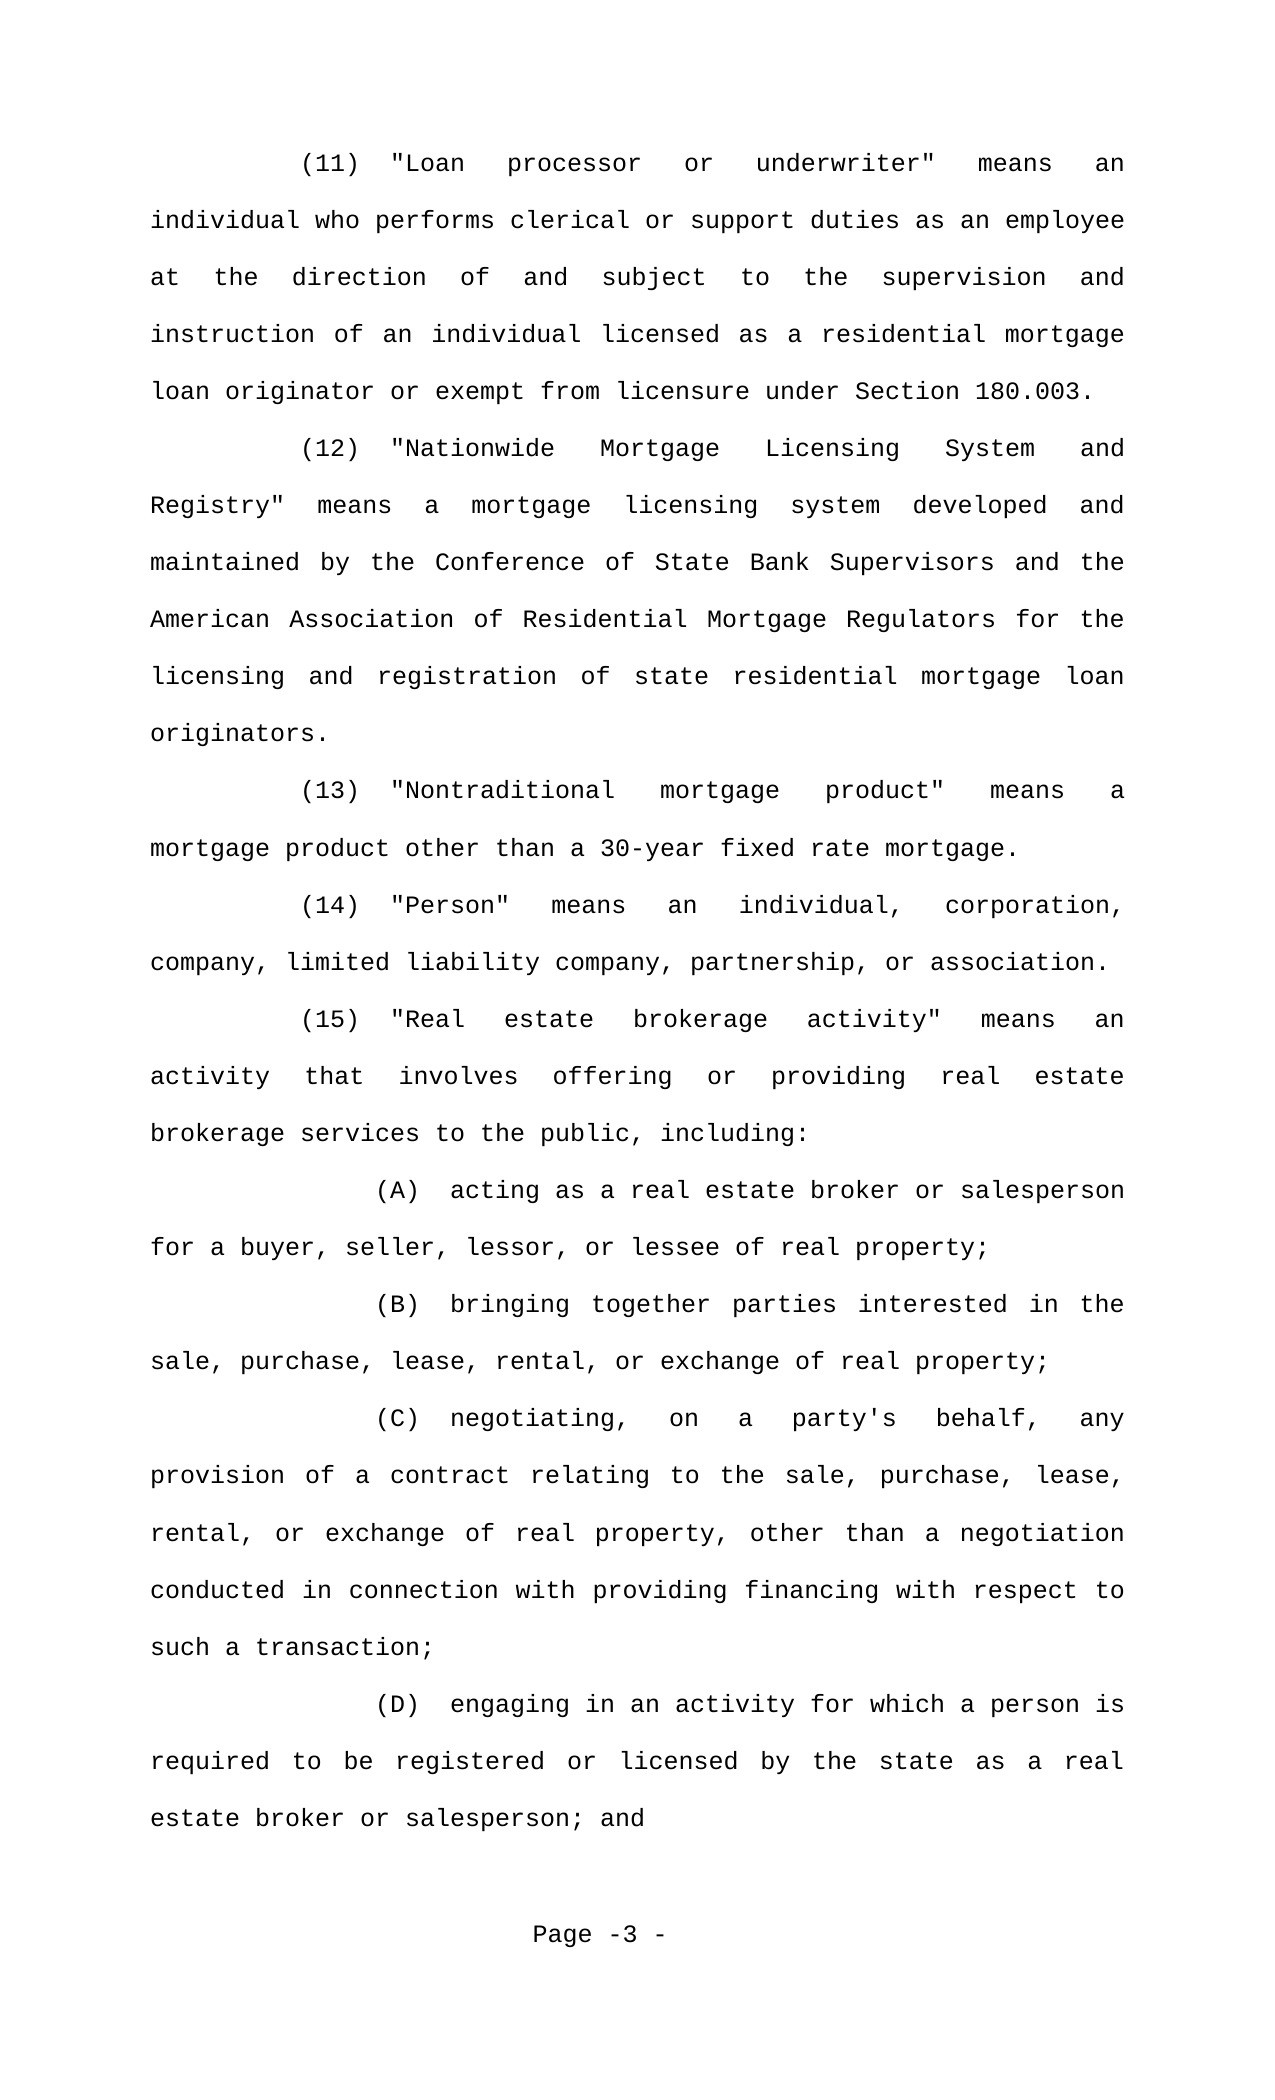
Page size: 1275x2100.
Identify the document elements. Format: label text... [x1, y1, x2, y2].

text (15) "Real estate brokerage activity" means an activity that involves offering or providing real estate brokerage services to the public, including: [150, 1006, 1125, 1149]
text (14) "Person" means an individual, corporation, company, limited liability company, partnership, or association. [150, 892, 1125, 978]
text (A) acting as a real estate broker or salesperson for a buyer, seller, lessor, or lessee of real property; [150, 1177, 1125, 1263]
text (B) bringing together parties interested in the sale, purchase, lease, rental, or exchange of real property; [150, 1292, 1125, 1377]
text (12) "Nationwide Mortgage Licensing System and Registry" means a mortgage licensing system developed and maintained by the Conference of State Bank Supervisors and the American Association of Residential Mortgage Regulators for the licensing and registration of state residential mortgage loan originators. [150, 435, 1125, 749]
text (D) engaging in an activity for which a person is required to be registered or licensed by the state as a real estate broker or salesperson; and [150, 1691, 1125, 1834]
text (13) "Nontraditional mortgage product" means a mortgage product other than a 30-year fixed rate mortgage. [150, 778, 1125, 863]
text (C) negotiating, on a party's behalf, any provision of a contract relating to the sale, purchase, lease, rental, or exchange of real property, other than a negotiation conducted in connection with providing financing with respect to such a transaction; [150, 1406, 1125, 1663]
text (11) "Loan processor or underwriter" means an individual who performs clerical or support duties as an employee at the direction of and subject to the supervision and instruction of an individual licensed as a residential mortgage loan originator or exempt from licensure under Section 180.003. [150, 150, 1125, 407]
